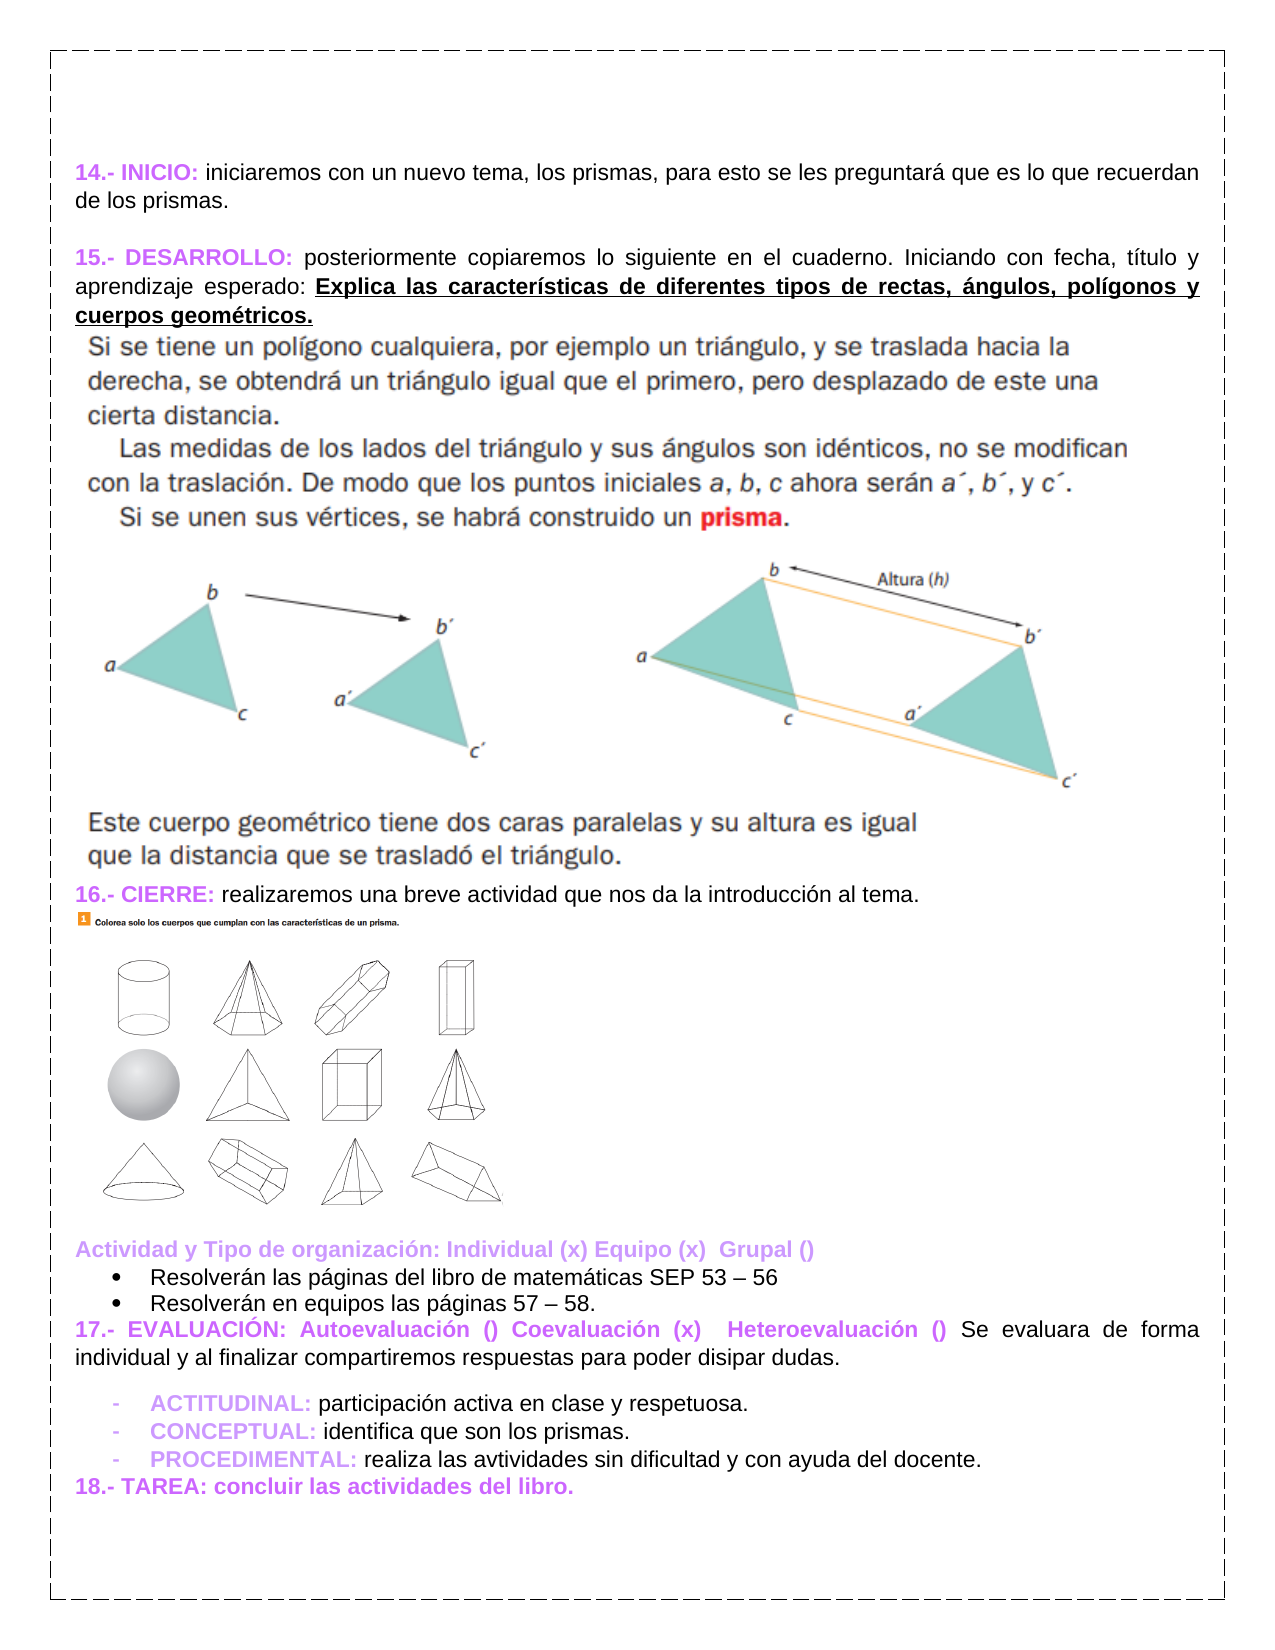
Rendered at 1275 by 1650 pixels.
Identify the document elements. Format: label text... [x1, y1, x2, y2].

list PROCEDIMENTAL: realiza las avtividades sin dificultad y con ayuda del docente. [112, 1445, 1200, 1473]
text Actividad y Tipo de organización: Individual (x) Equipo (x) Grupal () [75, 1236, 1200, 1262]
text 16.- CIERRE: realizaremos una breve actividad que nos da la introducción al tema. [75, 881, 1200, 908]
picture [75, 329, 1141, 880]
text 18.- TAREA: concluir las actividades del libro. [75, 1473, 1200, 1499]
list Resolverán en equipos las páginas 57 – 58. [112, 1290, 1200, 1316]
list Resolverán las páginas del libro de matemáticas SEP 53 – 56 [112, 1264, 1200, 1290]
text 17.- EVALUACIÓN: Autoevaluación () Coevaluación (x) Heteroevaluación () Se evaluara de forma individual y al finalizar compartiremos respuestas para poder disipar dudas. [75, 1316, 1200, 1371]
text 15.- DESARROLLO: posteriormente copiaremos lo siguiente en el cuaderno. Iniciando con fecha, título y aprendizaje esperado: Explica las características de diferentes tipos de rectas, ángulos, polígonos y cuerpos geométricos. [75, 244, 1200, 328]
text 14.- INICIO: iniciaremos con un nuevo tema, los prismas, para esto se les preguntará que es lo que recuerdan de los prismas. [75, 159, 1200, 213]
picture [75, 909, 504, 1207]
list CONCEPTUAL: identifica que son los prismas. [112, 1417, 1200, 1445]
list ACTITUDINAL: participación activa en clase y respetuosa. [112, 1389, 1200, 1417]
